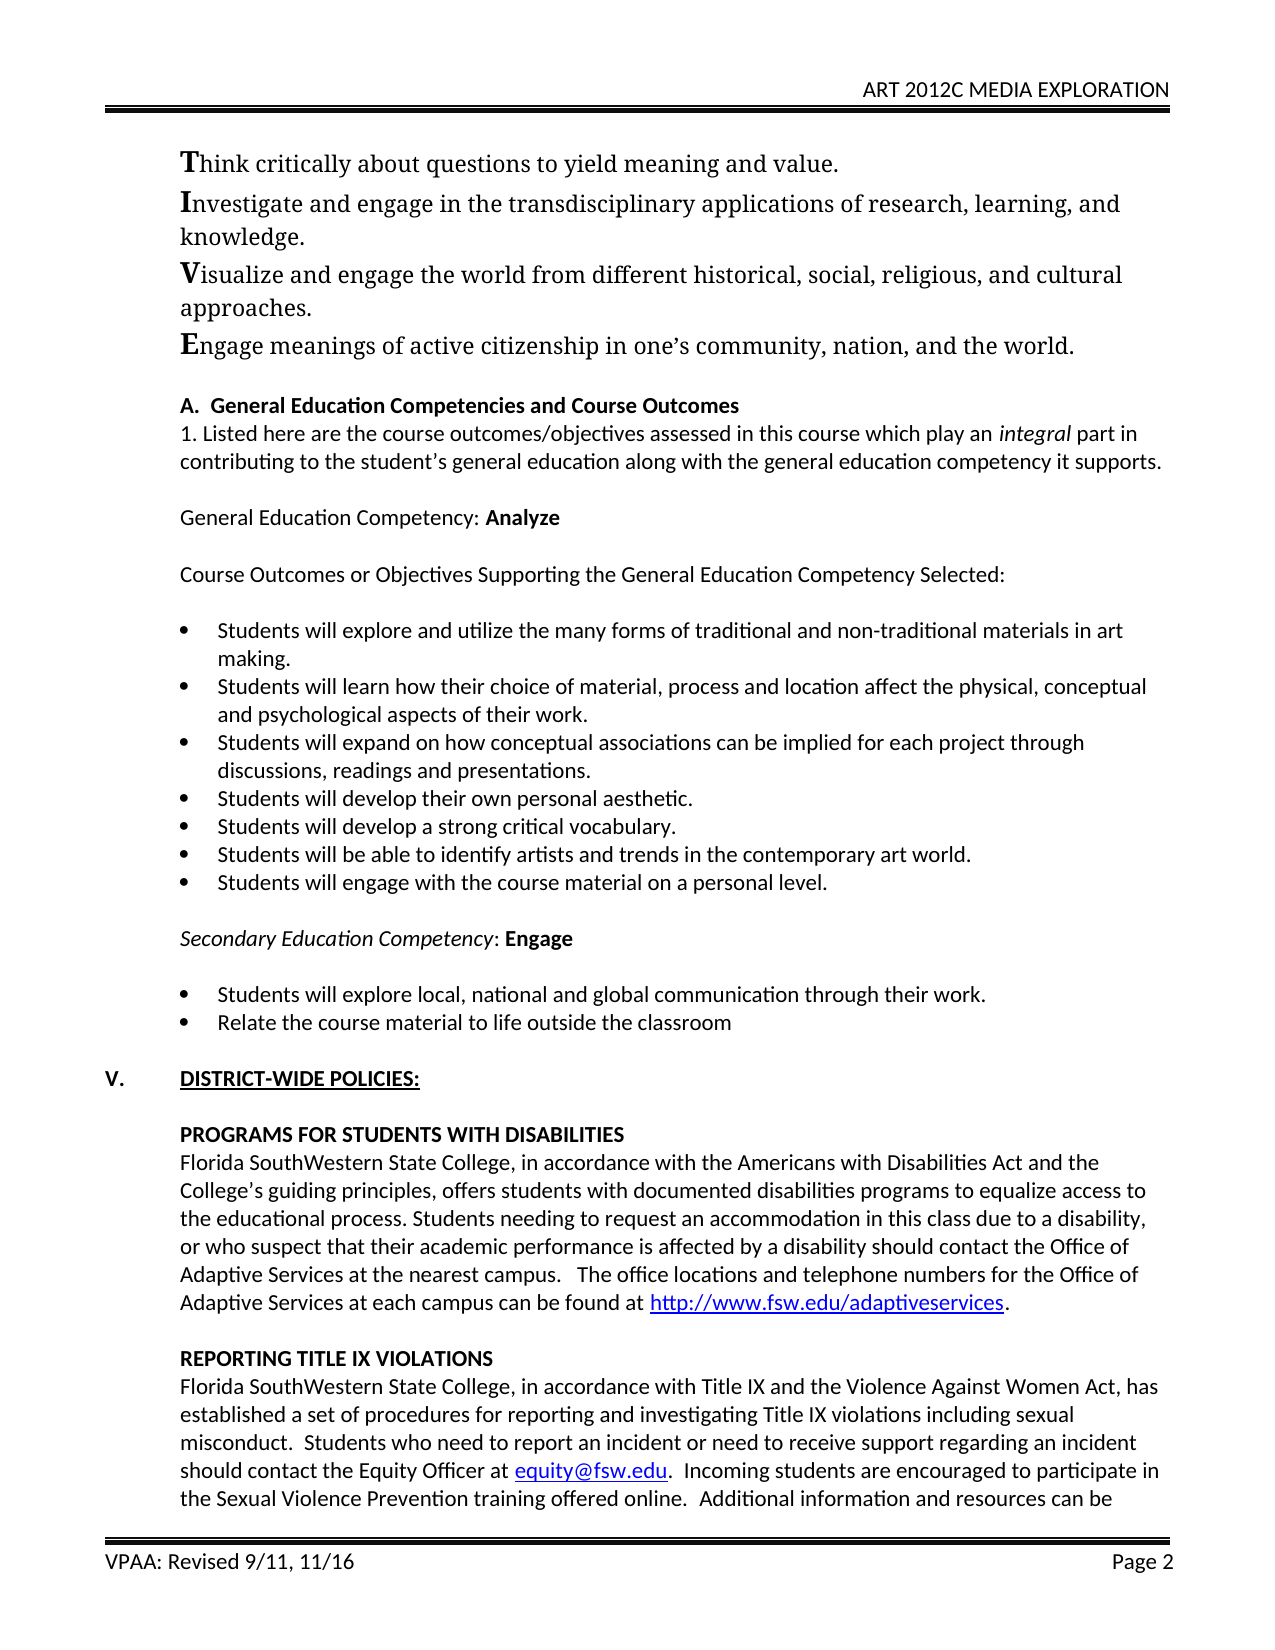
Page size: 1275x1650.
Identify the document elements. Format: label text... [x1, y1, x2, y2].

list Students will learn how their choice of material, process and location affect the physical, conceptual and psychological aspects of their work. [180, 672, 1170, 728]
list Students will explore local, national and global communication through their work. [180, 980, 1170, 1008]
text Engage meanings of active citizenship in one’s community, nation, and the world. [180, 323, 1170, 363]
text A. General Education Competencies and Course Outcomes [105, 391, 1170, 419]
text Investigate and engage in the transdisciplinary applications of research, learning, and knowledge. [180, 181, 1170, 252]
list DISTRICT-WIDE POLICIES: [105, 1064, 1170, 1092]
text Course Outcomes or Objectives Supporting the General Education Competency Selected: [105, 560, 1170, 588]
list Students will explore and utilize the many forms of traditional and non-traditional materials in art making. [180, 616, 1170, 672]
text Visualize and engage the world from different historical, social, religious, and cultural approaches. [180, 252, 1170, 323]
list Relate the course material to life outside the classroom [180, 1008, 1170, 1036]
list Students will expand on how conceptual associations can be implied for each project through discussions, readings and presentations. [180, 728, 1170, 784]
text General Education Competency: Analyze [105, 503, 1170, 531]
list Students will engage with the course material on a personal level. [180, 868, 1170, 896]
text Florida SouthWestern State College, in accordance with the Americans with Disabilities Act and the College’s guiding principles, offers students with documented disabilities programs to equalize access to the educational process. Students needing to request an accommodation in this class due to a disability, or who suspect that their academic performance is affected by a disability should contact the Office of Adaptive Services at the nearest campus. The office locations and telephone numbers for the Office of Adaptive Services at each campus can be found at http://www.fsw.edu/adaptiveservices. [180, 1148, 1170, 1316]
list Students will be able to identify artists and trends in the contemporary art world. [180, 840, 1170, 868]
list Students will develop a strong critical vocabulary. [180, 812, 1170, 840]
text REPORTING TITLE IX VIOLATIONS [180, 1344, 1170, 1372]
text Secondary Education Competency: Engage [105, 924, 1170, 952]
text Think critically about questions to yield meaning and value. [180, 142, 1170, 181]
list Students will develop their own personal aesthetic. [180, 784, 1170, 812]
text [180, 1372, 1170, 1512]
text 1. Listed here are the course outcomes/objectives assessed in this course which play an integral part in contributing to the student’s general education along with the general education competency it supports. [180, 419, 1170, 475]
text Programs for Students with Disabilities [180, 1120, 1170, 1148]
